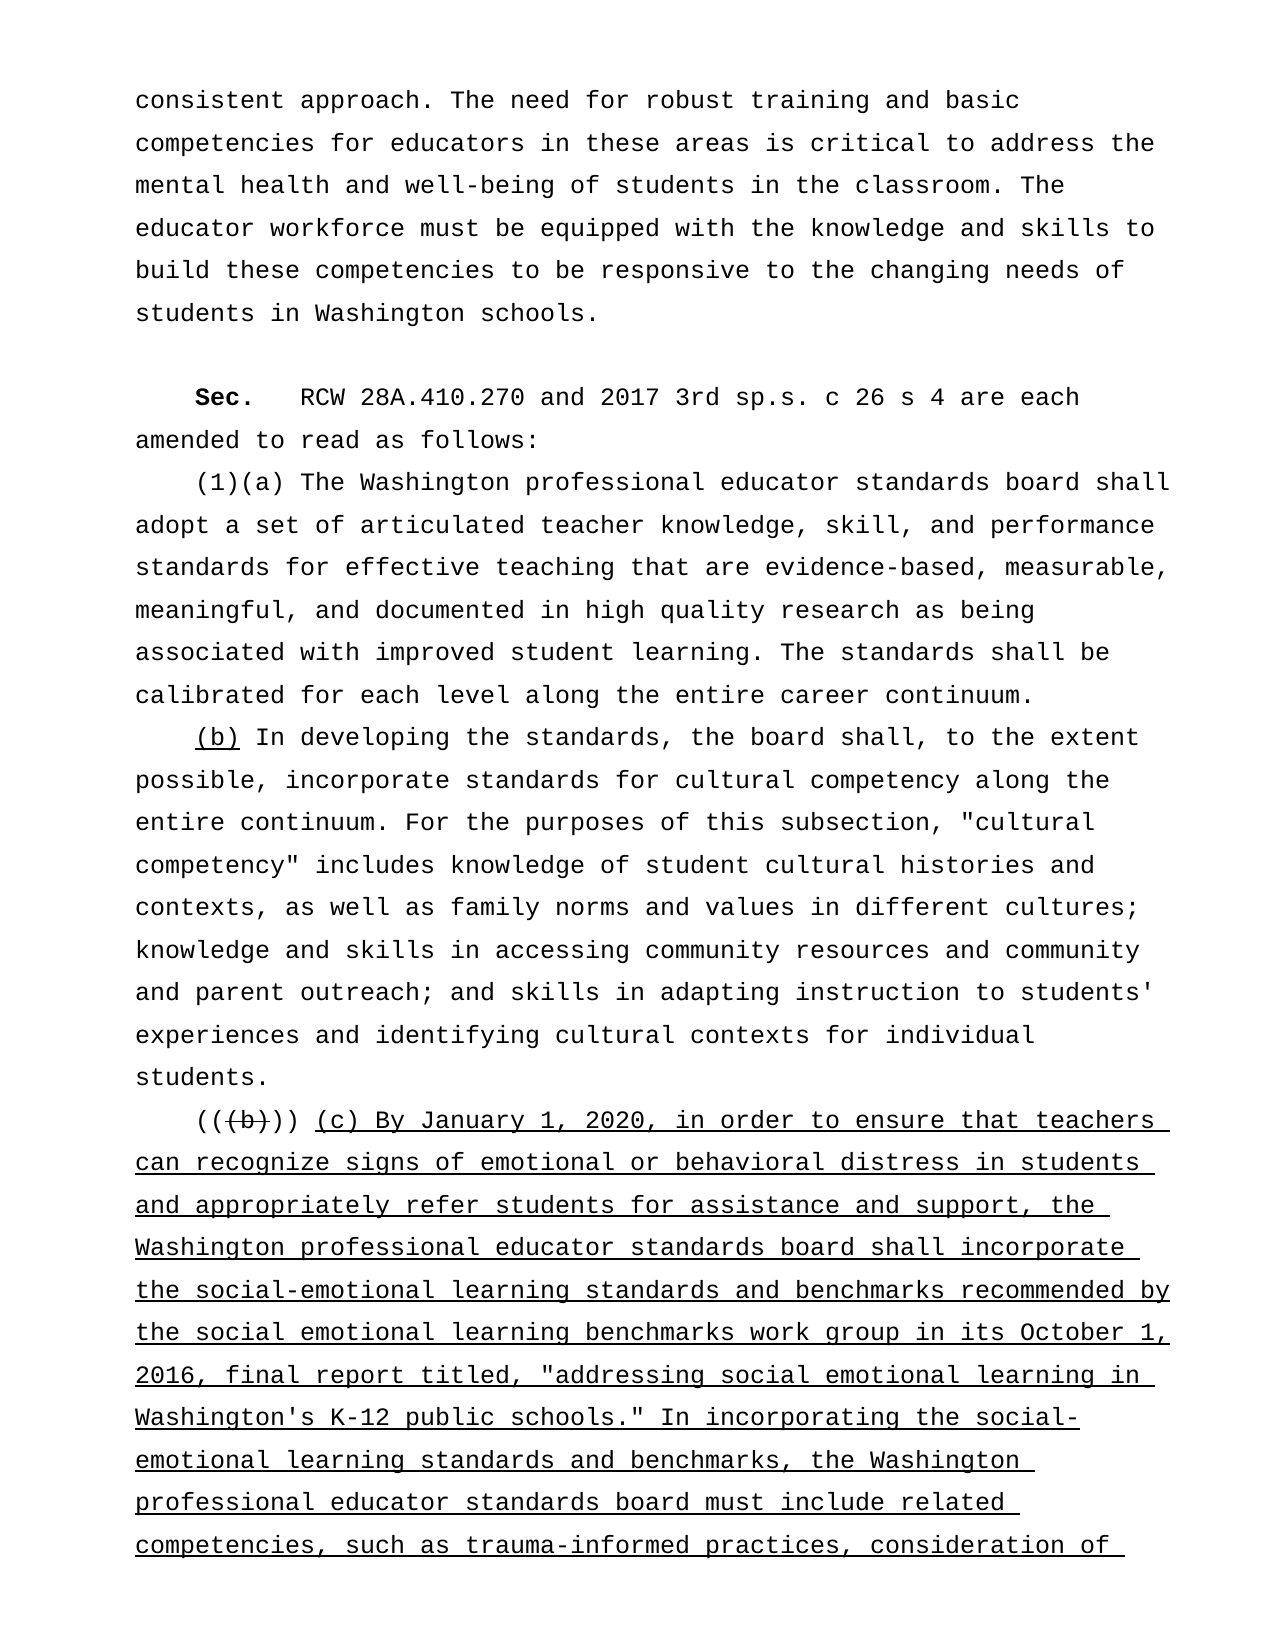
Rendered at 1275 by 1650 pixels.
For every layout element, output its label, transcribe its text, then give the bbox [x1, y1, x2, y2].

text (1)(a) The Washington professional educator standards board shall adopt a set of articulated teacher knowledge, skill, and performance standards for effective teaching that are evidence-based, measurable, meaningful, and documented in high quality research as being associated with improved student learning. The standards shall be calibrated for each level along the entire career continuum. [135, 457, 1170, 712]
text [135, 1345, 1170, 1562]
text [135, 75, 1170, 330]
text (b) In developing the standards, the board shall, to the extent possible, incorporate standards for cultural competency along the entire continuum. For the purposes of this subsection, "cultural competency" includes knowledge of student cultural histories and contexts, as well as family norms and values in different cultures; knowledge and skills in accessing community resources and community and parent outreach; and skills in adapting instruction to students' experiences and identifying cultural contexts for individual students. [135, 712, 1170, 1094]
text Sec. RCW 28A.410.270 and 2017 3rd sp.s. c 26 s 4 are each amended to read as follows: [135, 372, 1170, 457]
